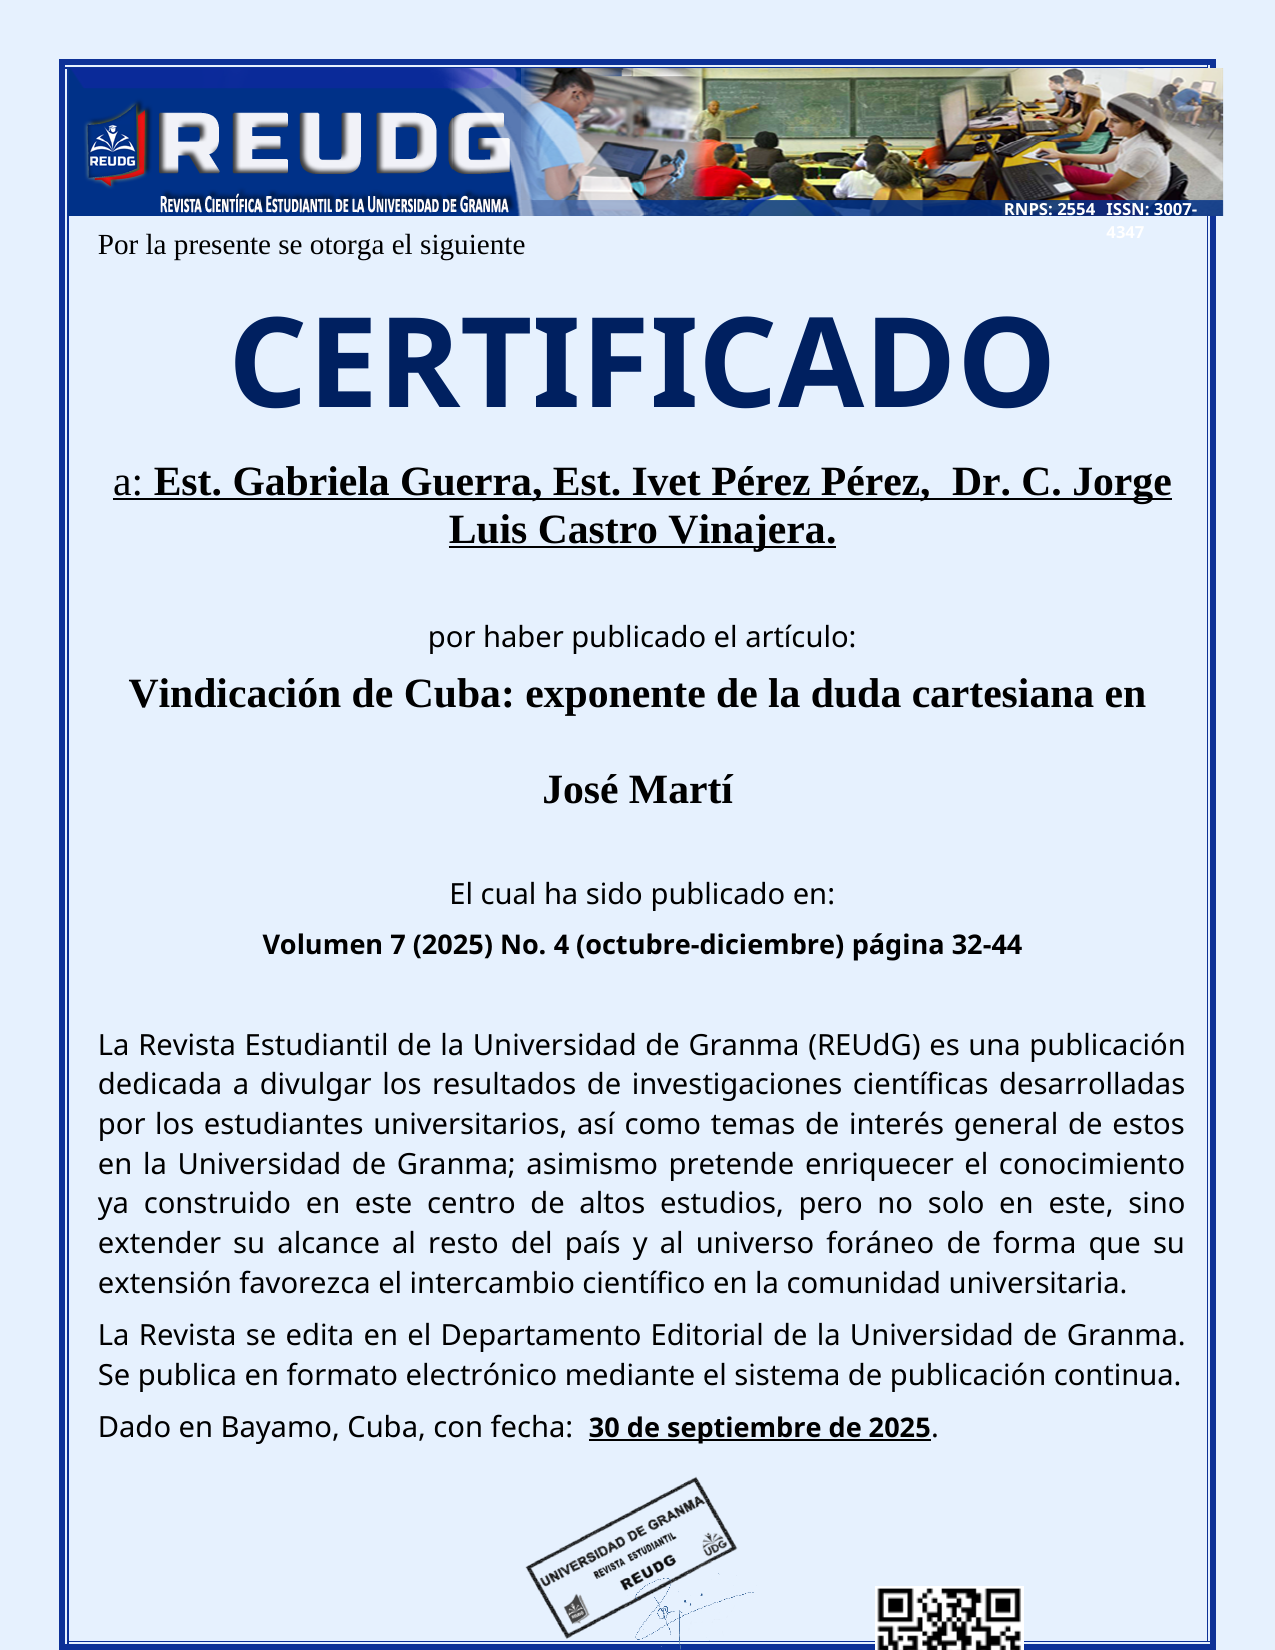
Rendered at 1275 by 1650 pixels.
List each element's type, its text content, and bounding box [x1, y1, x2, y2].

text a: Est. Gabriela Guerra, Est. Ivet Pérez Pérez, Dr. C. Jorge Luis Castro Vinajera. [98, 456, 1187, 552]
text La Revista se edita en el Departamento Editorial de la Universidad de Granma. Se publica en formato electrónico mediante el sistema de publicación continua. [98, 1314, 1187, 1394]
picture [875, 1586, 1024, 1650]
text CERTIFICADO [98, 273, 1187, 444]
picture [501, 1476, 777, 1648]
text Por la presente se otorga el siguiente [98, 227, 1187, 261]
text Volumen 7 (2025) No. 4 (octubre-diciembre) página 32-44 [98, 925, 1187, 962]
text José Martí [69, 765, 1207, 813]
text por haber publicado el artículo: [98, 617, 1187, 656]
text La Revista Estudiantil de la Universidad de Granma (REUdG) es una publicación dedicada a divulgar los resultados de investigaciones científicas desarrolladas por los estudiantes universitarios, así como temas de interés general de estos en la Universidad de Granma; asimismo pretende enriquecer el conocimiento ya construido en este centro de altos estudios, pero no solo en este, sino extender su alcance al resto del país y al universo foráneo de forma que su extensión favorezca el intercambio científico en la comunidad universitaria. [98, 1024, 1187, 1302]
text Dado en Bayamo, Cuba, con fecha: 30 de septiembre de 2025. [98, 1406, 1187, 1446]
text Vindicación de Cuba: exponente de la duda cartesiana en [69, 669, 1207, 717]
text El cual ha sido publicado en: [98, 873, 1187, 913]
picture [68, 68, 1224, 216]
